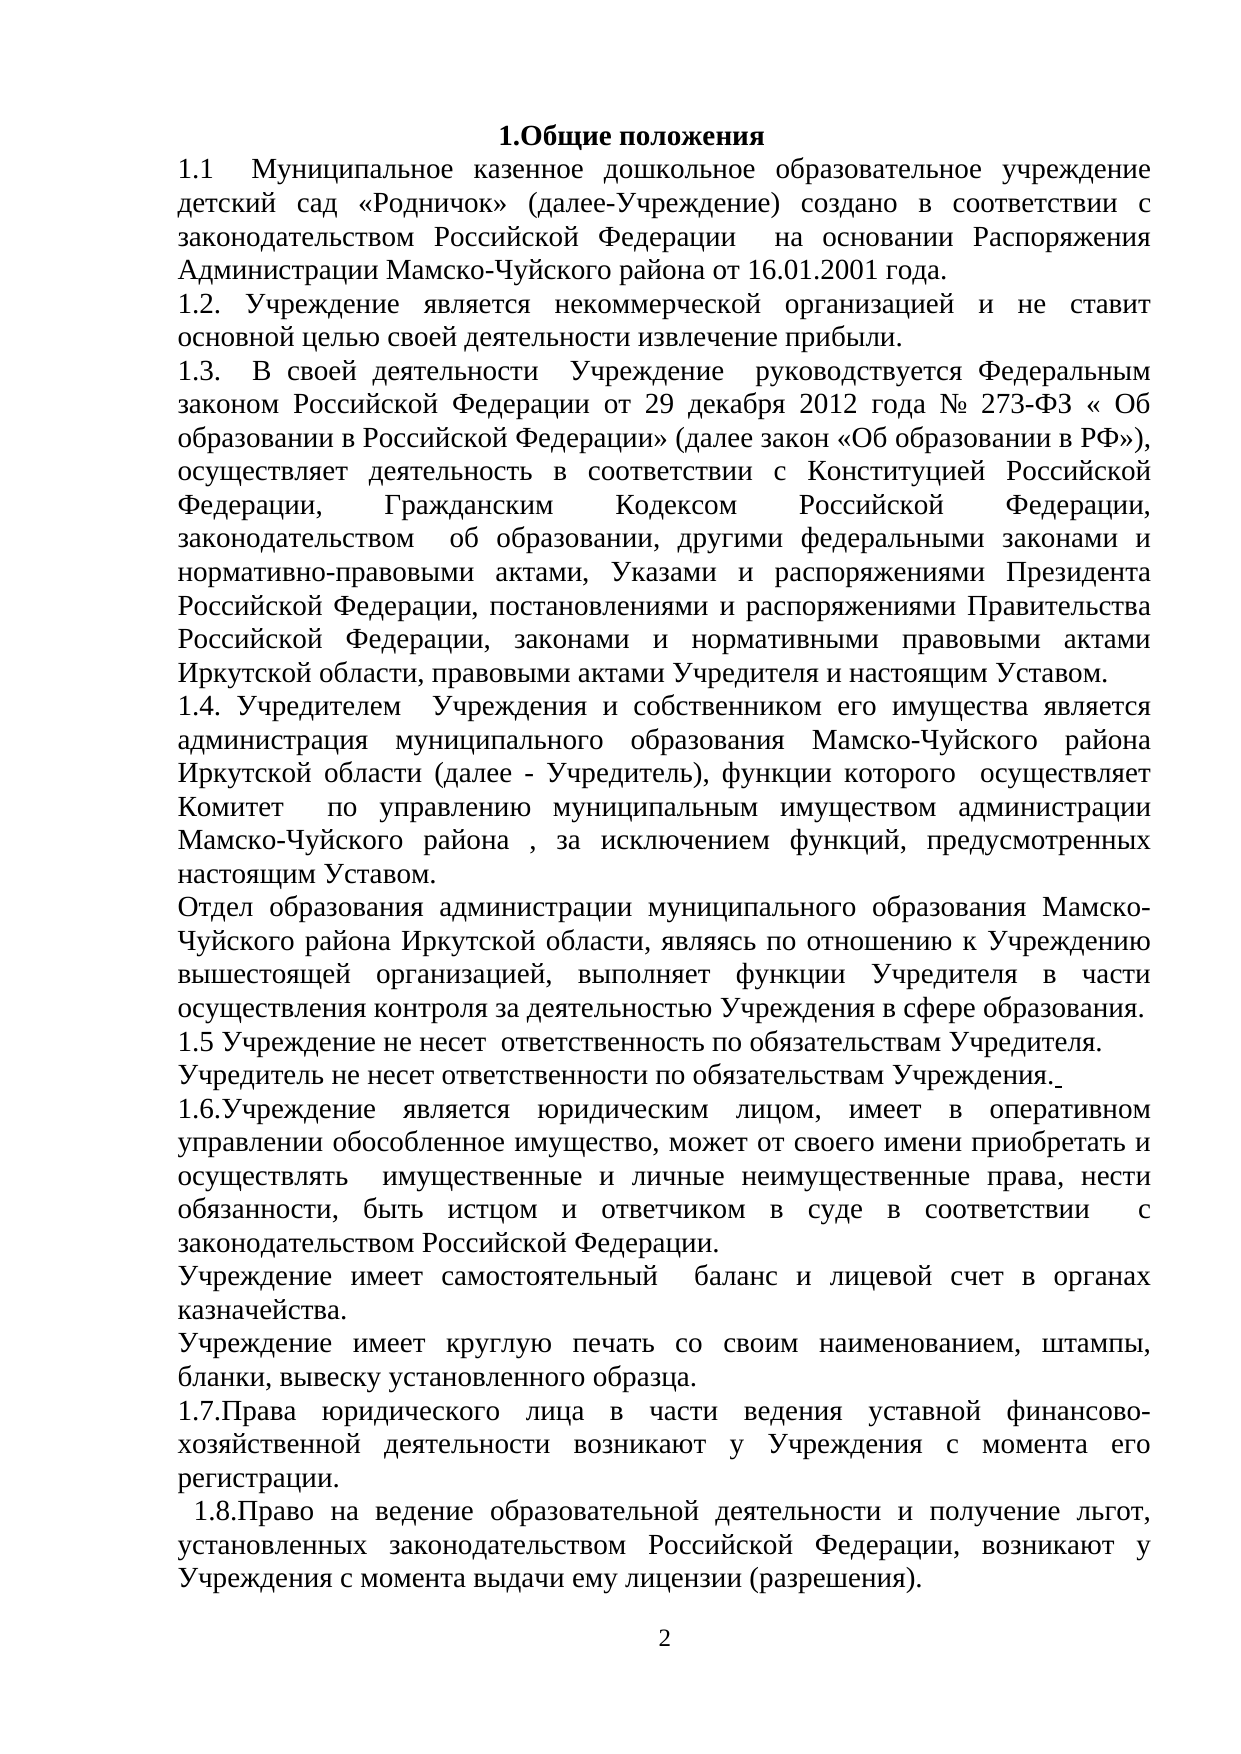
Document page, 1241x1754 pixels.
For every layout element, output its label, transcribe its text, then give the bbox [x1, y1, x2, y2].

list Муниципальное казенное дошкольное образовательное учреждение детский сад «Родничок» (далее-Учреждение) создано в соответствии с законодательством Российской Федерации на основании Распоряжения Администрации Мамско-Чуйского района от 16.01.2001 года. [177, 152, 1152, 286]
text 1.4. Учредителем Учреждения и собственником его имущества является администрация муниципального образования Мамско-Чуйского района Иркутской области (далее - Учредитель), функции которого осуществляет Комитет по управлению муниципальным имуществом администрации Мамско-Чуйского района , за исключением функций, предусмотренных настоящим Уставом. [177, 688, 1152, 889]
text 1.2. Учреждение является некоммерческой организацией и не ставит основной целью своей деятельности извлечение прибыли. [177, 286, 1152, 353]
text 1.Общие положения [177, 118, 1152, 152]
text Отдел образования администрации муниципального образования Мамско-Чуйского района Иркутской области, являясь по отношению к Учреждению вышестоящей организацией, выполняет функции Учредителя в части осуществления контроля за деятельностью Учреждения в сфере образования. [177, 889, 1152, 1024]
text 1.5 Учреждение не несет ответственность по обязательствам Учредителя. [177, 1024, 1152, 1057]
text Учреждение имеет самостоятельный баланс и лицевой счет в органах казначейства. [177, 1258, 1152, 1326]
text 1.7.Права юридического лица в части ведения уставной финансово- хозяйственной деятельности возникают у Учреждения с момента его регистрации. [177, 1393, 1152, 1493]
text 1.8.Право на ведение образовательной деятельности и получение льгот, установленных законодательством Российской Федерации, возникают у Учреждения с момента выдачи ему лицензии (разрешения). [177, 1493, 1152, 1594]
text 1.6.Учреждение является юридическим лицом, имеет в оперативном управлении обособленное имущество, может от своего имени приобретать и осуществлять имущественные и личные неимущественные права, нести обязанности, быть истцом и ответчиком в суде в соответствии с законодательством Российской Федерации. [177, 1091, 1152, 1258]
text Учреждение имеет круглую печать со своим наименованием, штампы, бланки, вывеску установленного образца. [177, 1326, 1152, 1393]
text 1.3. В своей деятельности Учреждение руководствуется Федеральным законом Российской Федерации от 29 декабря 2012 года № 273-ФЗ « Об образовании в Российской Федерации» (далее закон «Об образовании в РФ»), осуществляет деятельность в соответствии с Конституцией Российской Федерации, Гражданским Кодексом Российской Федерации, законодательством об образовании, другими федеральными законами и нормативно-правовыми актами, Указами и распоряжениями Президента Российской Федерации, постановлениями и распоряжениями Правительства Российской Федерации, законами и нормативными правовыми актами Иркутской области, правовыми актами Учредителя и настоящим Уставом. [177, 353, 1152, 688]
text Учредитель не несет ответственности по обязательствам Учреждения. [177, 1057, 1152, 1091]
